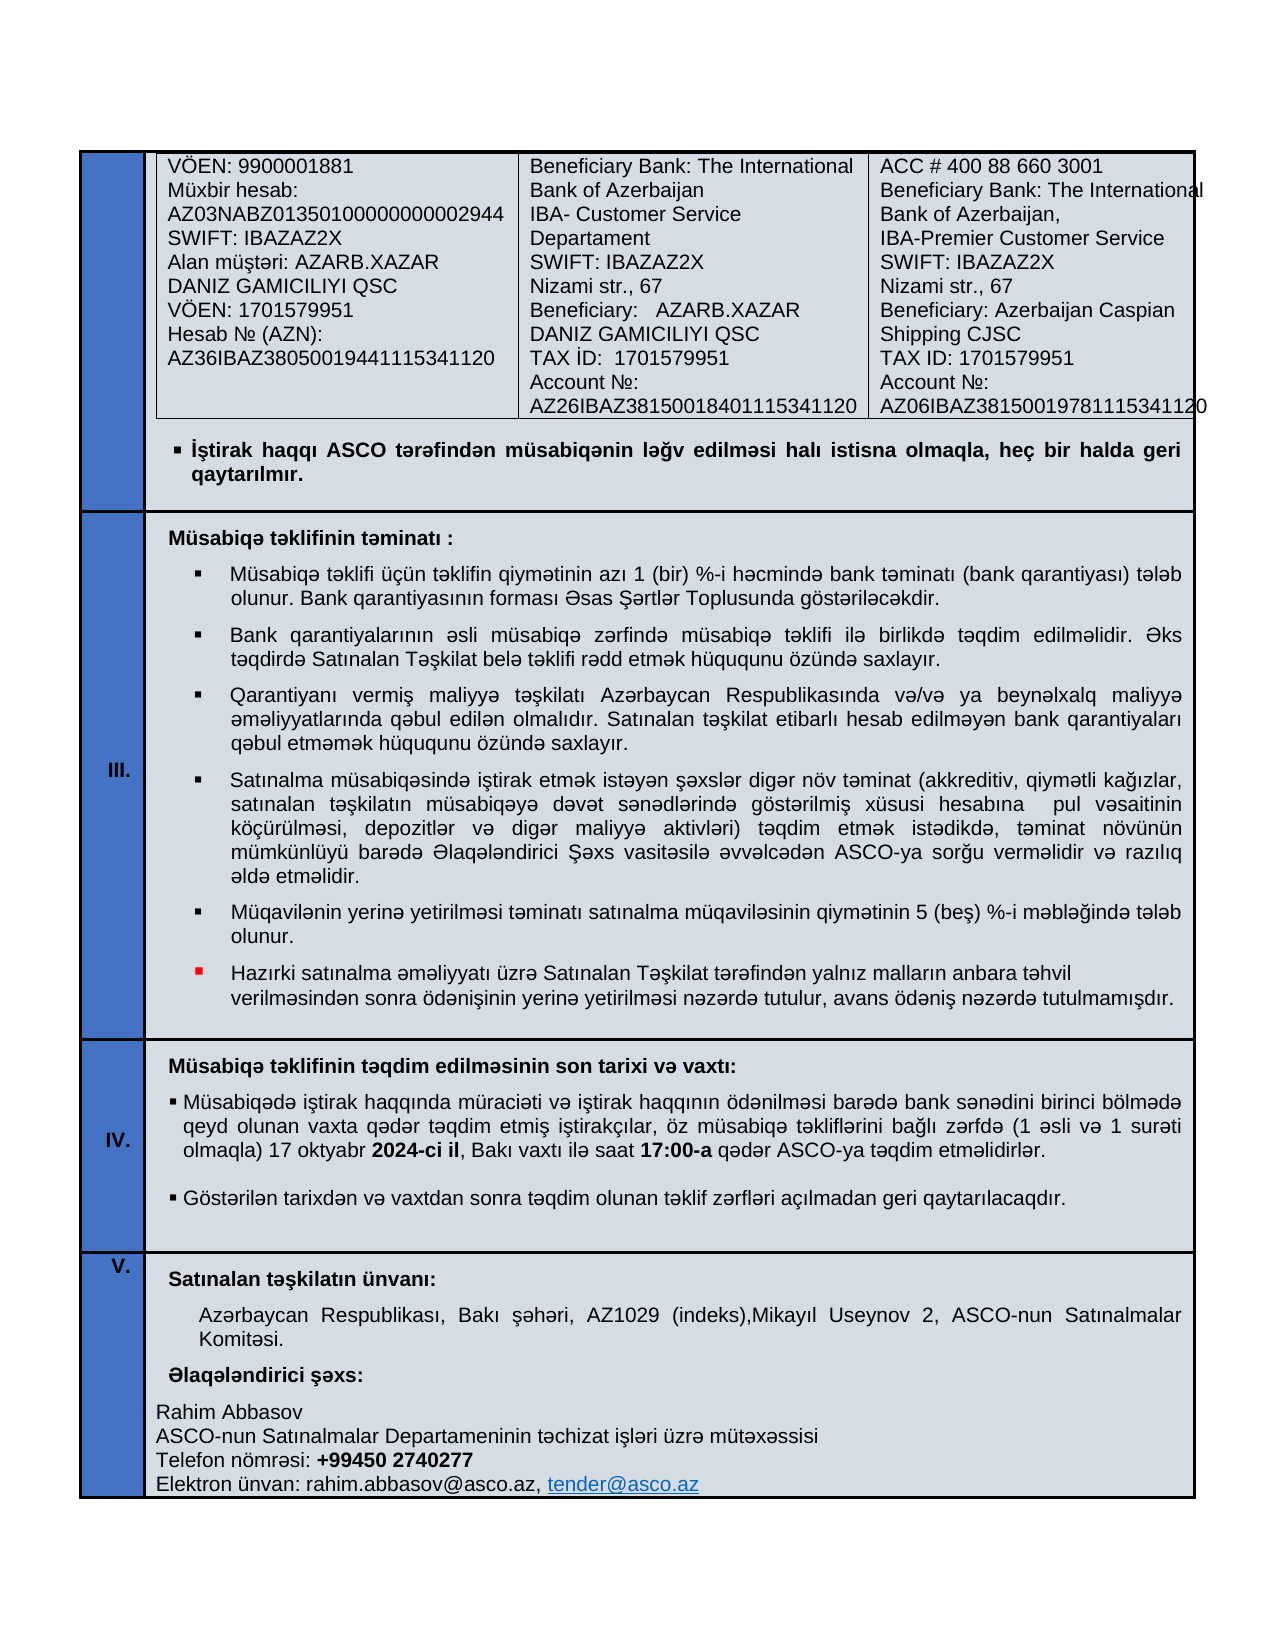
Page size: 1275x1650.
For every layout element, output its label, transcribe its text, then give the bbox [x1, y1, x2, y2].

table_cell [146, 153, 1193, 510]
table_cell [146, 1254, 1193, 1496]
table_cell Müsabiqə təklifinin təqdim edilməsinin son tarixi və vaxtı: Müsabiqədə iştirak haqqında müraciəti və iştirak haqqının ödənilməsi barədə bank sənədini birinci bölmədə qeyd olunan vaxta qədər təqdim etmiş iştirakçılar, öz müsabiqə təkliflərini bağlı zərfdə (1 əsli və 1 surəti olmaqla) 17 oktyabr 2024-ci il, Bakı vaxtı ilə saat 17:00-a qədər ASCO-ya təqdim etməlidirlər. Göstərilən tarixdən və vaxtdan sonra təqdim olunan təklif zərfləri açılmadan geri qaytarılacaqdır. [146, 1041, 1193, 1251]
table_cell [82, 153, 143, 510]
table_cell [82, 513, 143, 1038]
table_cell Müsabiqə təklifinin təminatı : Müsabiqə təklifi üçün təklifin qiymətinin azı 1 (bir) %-i həcmində bank təminatı (bank qarantiyası) tələb olunur. Bank qarantiyasının forması Əsas Şərtlər Toplusunda göstəriləcəkdir. Bank qarantiyalarının əsli müsabiqə zərfində müsabiqə təklifi ilə birlikdə təqdim edilməlidir. Əks təqdirdə Satınalan Təşkilat belə təklifi rədd etmək hüququnu özündə saxlayır. Qarantiyanı vermiş maliyyə təşkilatı Azərbaycan Respublikasında və/və ya beynəlxalq maliyyə əməliyyatlarında qəbul edilən olmalıdır. Satınalan təşkilat etibarlı hesab edilməyən bank qarantiyaları qəbul etməmək hüququnu özündə saxlayır. Satınalma müsabiqəsində iştirak etmək istəyən şəxslər digər növ təminat (akkreditiv, qiymətli kağızlar, satınalan təşkilatın müsabiqəyə dəvət sənədlərində göstərilmiş xüsusi hesabına pul vəsaitinin köçürülməsi, depozitlər və digər maliyyə aktivləri) təqdim etmək istədikdə, təminat növünün mümkünlüyü barədə Əlaqələndirici Şəxs vasitəsilə əvvəlcədən ASCO-ya sorğu verməlidir və razılıq əldə etməlidir. Müqavilənin yerinə yetirilməsi təminatı satınalma müqaviləsinin qiymətinin 5 (beş) %-i məbləğində tələb olunur. Hazırki satınalma əməliyyatı üzrə Satınalan Təşkilat tərəfindən yalnız malların anbara təhvil verilməsindən sonra ödənişinin yerinə yetirilməsi nəzərdə tutulur, avans ödəniş nəzərdə tutulmamışdır. [146, 513, 1193, 1038]
table_cell [82, 1041, 143, 1251]
table_cell [82, 1254, 143, 1496]
